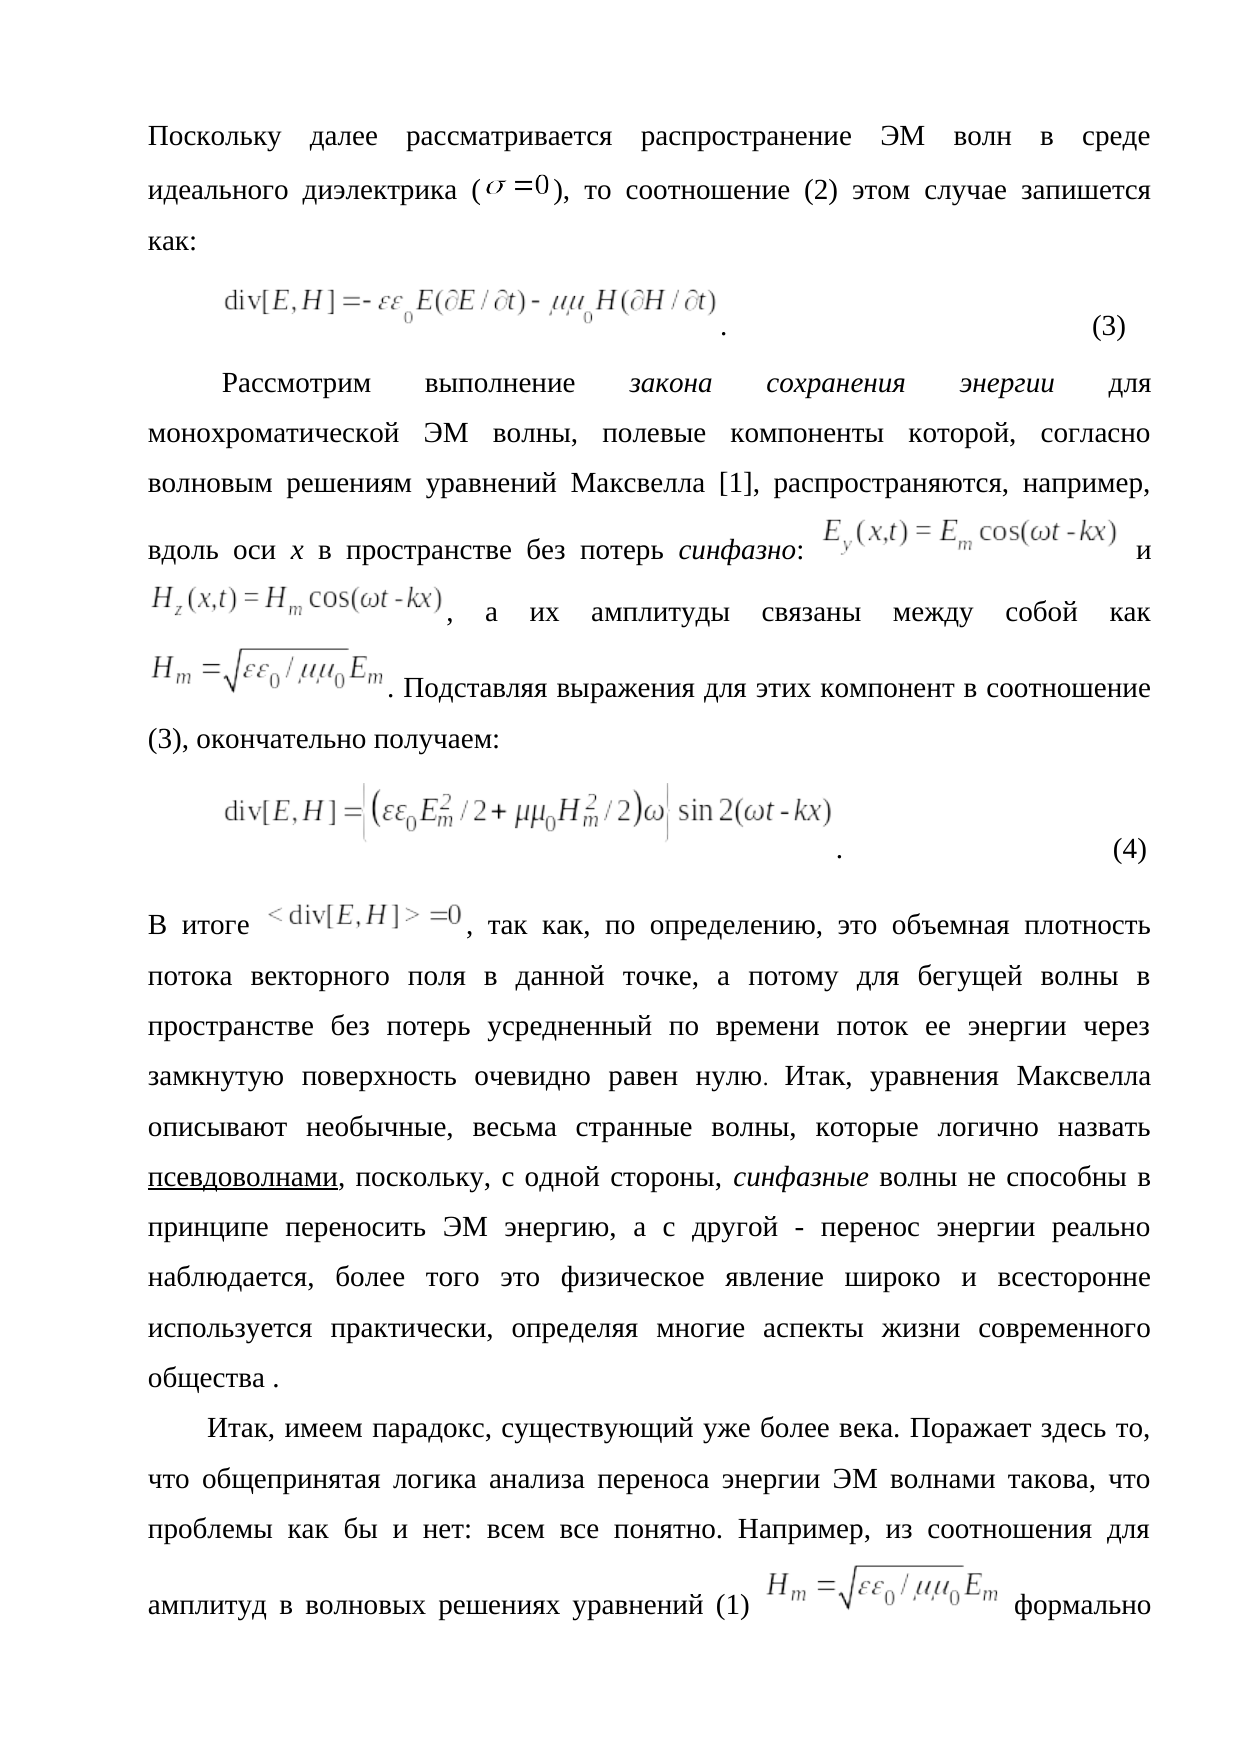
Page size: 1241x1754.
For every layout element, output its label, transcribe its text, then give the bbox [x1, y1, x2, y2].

text Рассмотрим выполнение закона сохранения энергии для монохроматической ЭМ волны, полевые компоненты которой, согласно волновым решениям уравнений Максвелла [1], распространяются, например, вдоль оси x в пространстве без потерь синфазно: и , а их амплитуды связаны между собой как . Подставляя выражения для этих компонент в соотношение (3), окончательно получаем: [148, 365, 1152, 754]
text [148, 1411, 1152, 1621]
text В итоге , так как, по определению, это объемная плотность потока векторного поля в данной точке, а потому для бегущей волны в пространстве без потерь усредненный по времени поток ее энергии через замкнутую поверхность очевидно равен нулю. Итак, уравнения Максвелла описывают необычные, весьма странные волны, которые логично назвать псевдоволнами, поскольку, с одной стороны, синфазные волны не способны в принципе переносить ЭМ энергию, а с другой - перенос энергии реально наблюдается, более того это физическое явление широко и всесторонне используется практически, определяя многие аспекты жизни современного общества . [148, 894, 1152, 1394]
text . (3) [148, 279, 1152, 342]
text Поскольку далее рассматривается распространение ЭМ волн в среде идеального диэлектрика (), то соотношение (2) этом случае запишется как: [148, 118, 1152, 256]
text . (4) [148, 783, 1152, 865]
